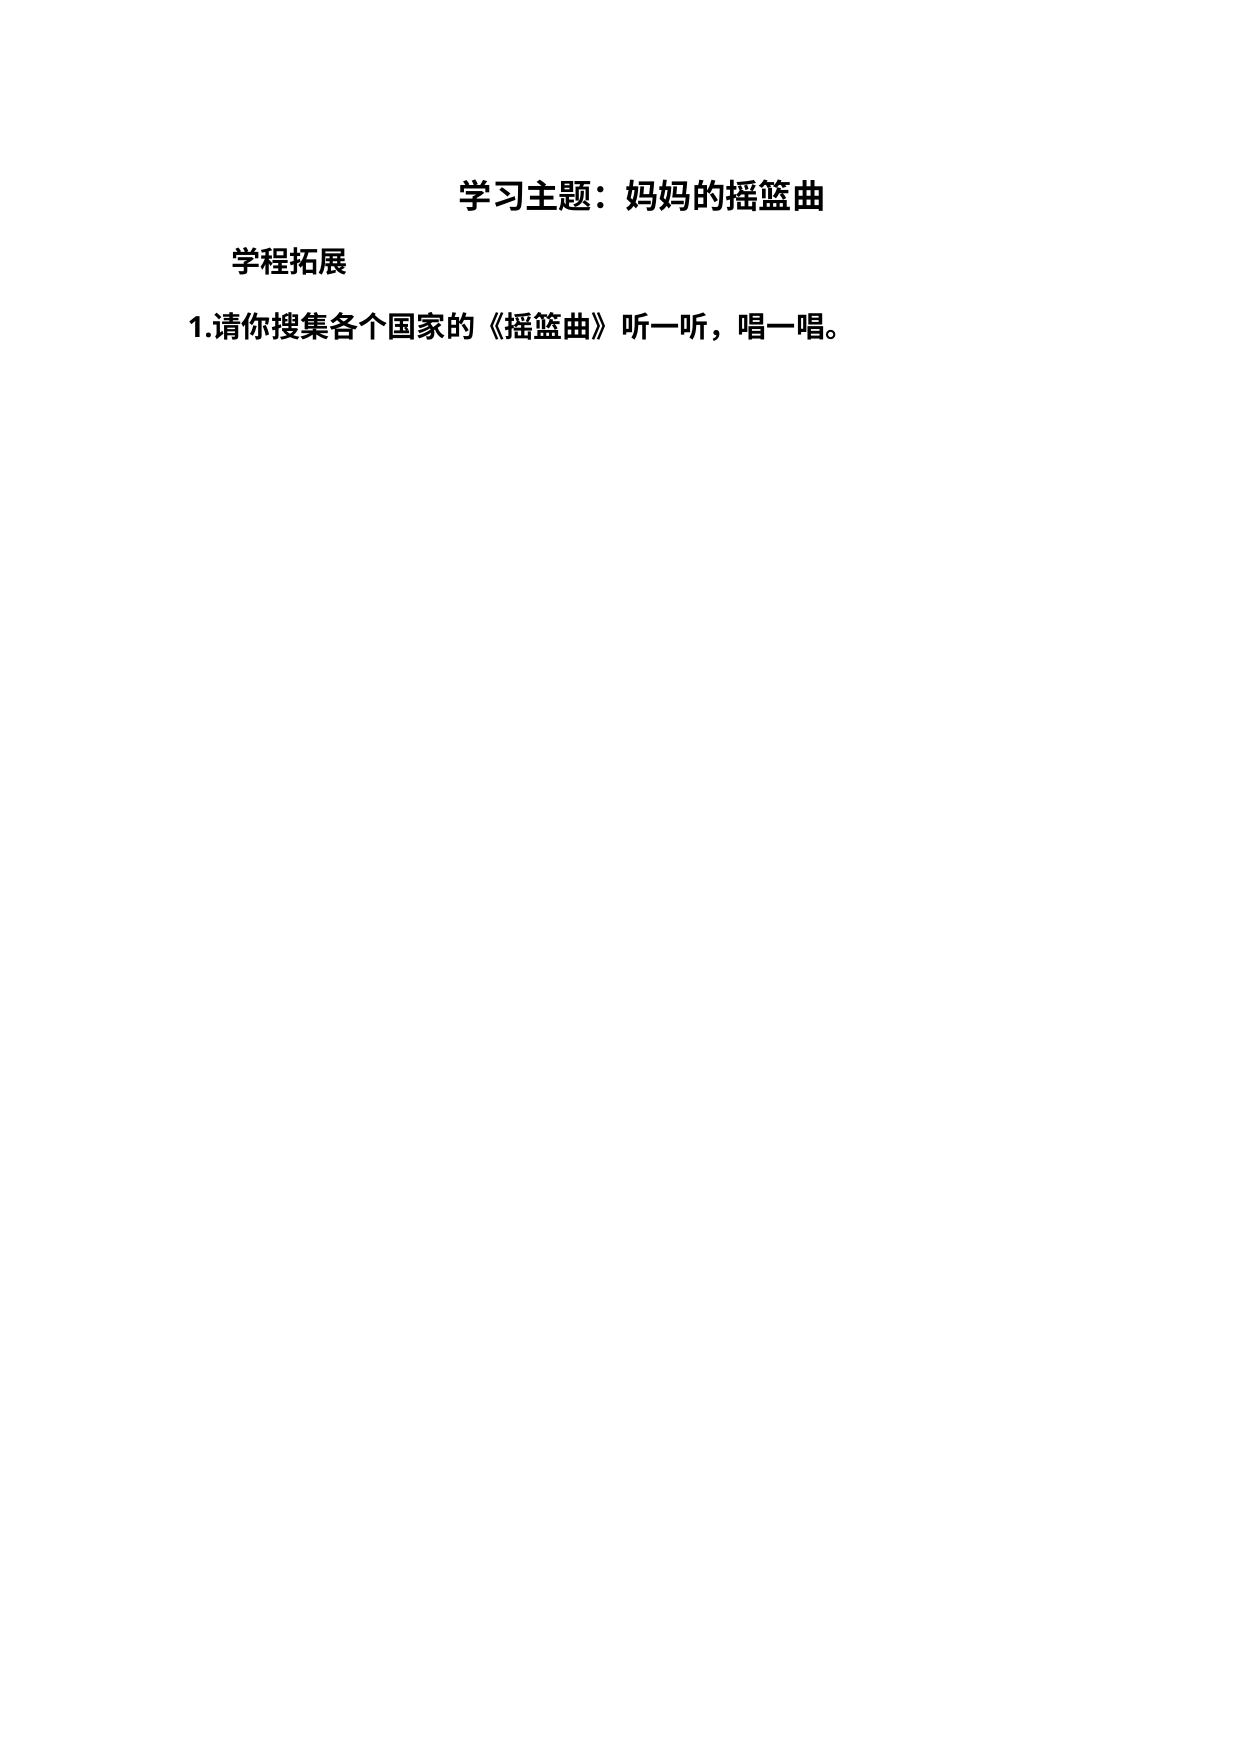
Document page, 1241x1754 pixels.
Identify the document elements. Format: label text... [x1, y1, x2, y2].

text 1.请你搜集各个国家的《摇篮曲》听一听，唱一唱。 [187, 292, 1053, 357]
list 学习主题：妈妈的摇篮曲 [231, 162, 1053, 227]
list 学程拓展 [231, 227, 1053, 292]
